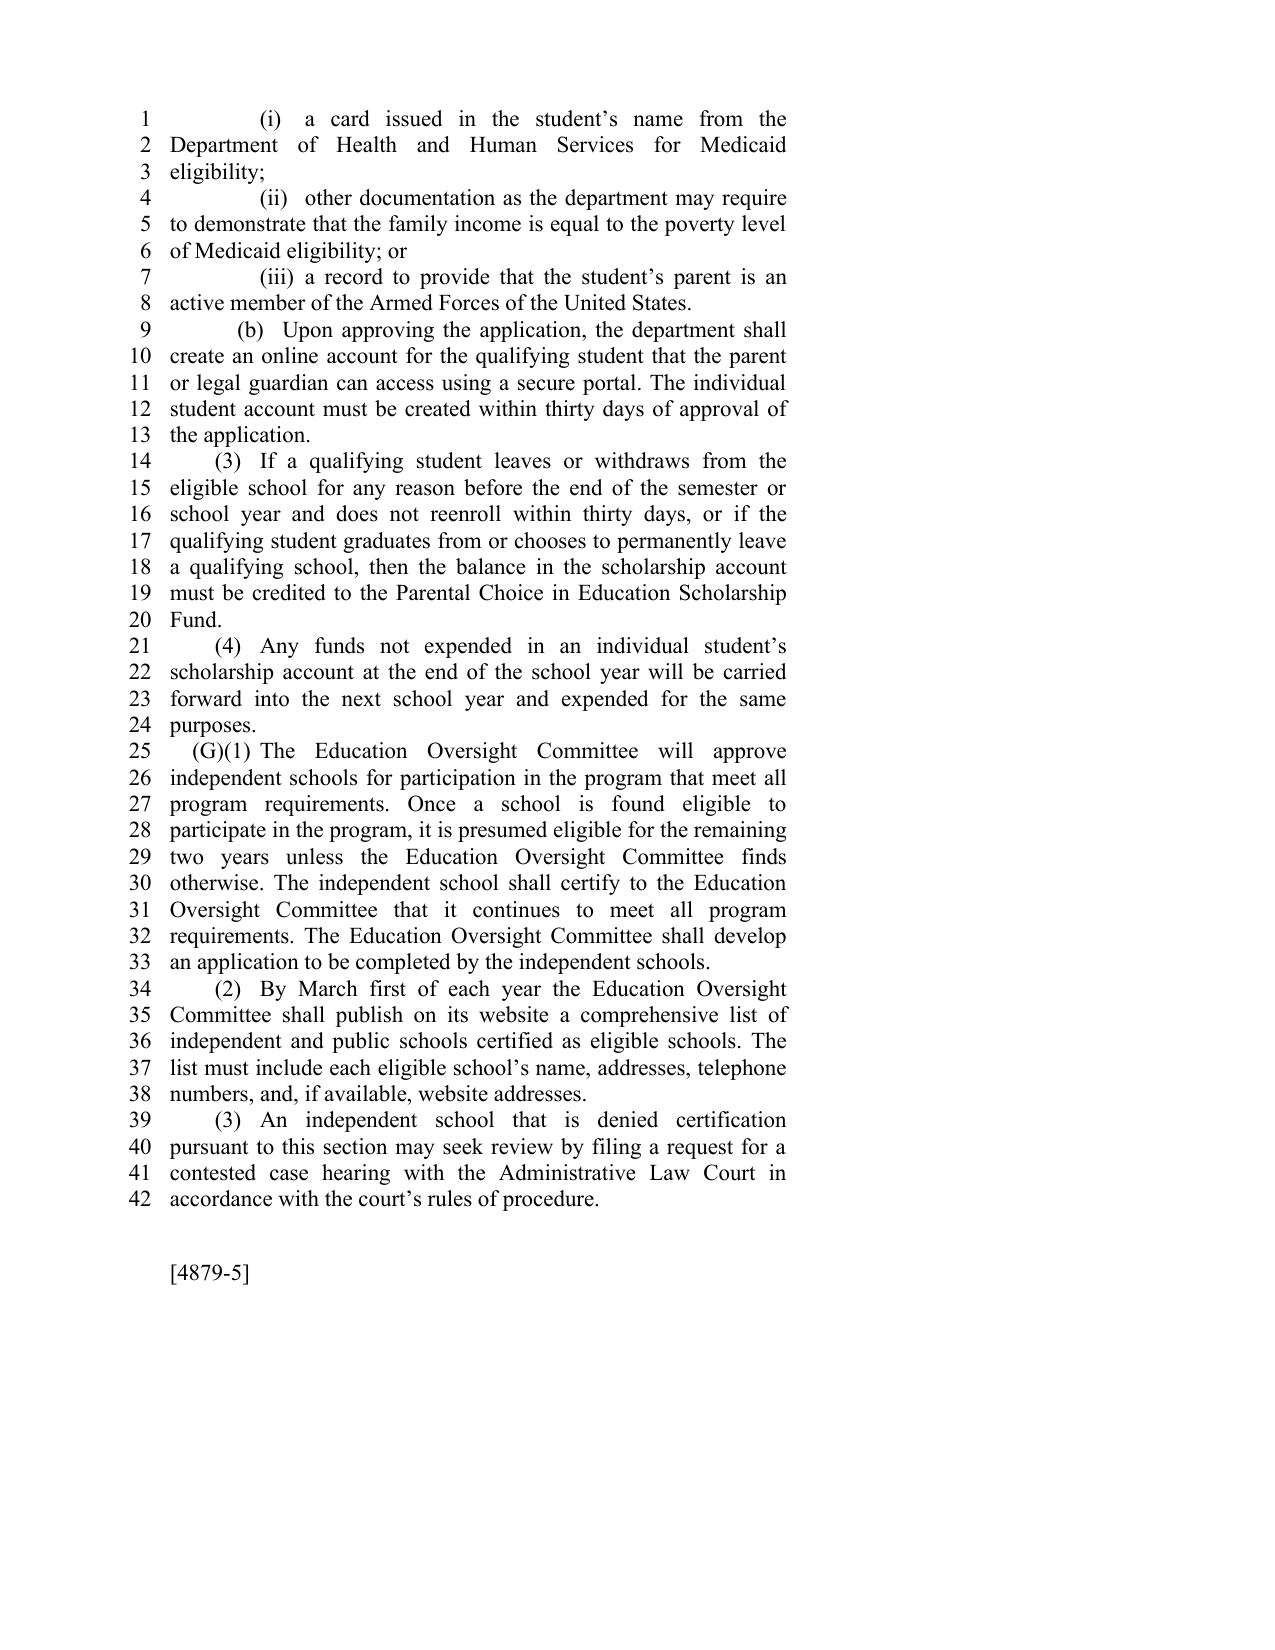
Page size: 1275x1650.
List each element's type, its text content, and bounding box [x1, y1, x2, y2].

text (4) Any funds not expended in an individual student’s scholarship account at the end of the school year will be carried forward into the next school year and expended for the same purposes. [169, 632, 787, 737]
text (3) An independent school that is denied certification pursuant to this section may seek review by filing a request for a contested case hearing with the Administrative Law Court in accordance with the court’s rules of procedure. [169, 1106, 787, 1212]
text (2) By March first of each year the Education Oversight Committee shall publish on its website a comprehensive list of independent and public schools certified as eligible schools. The list must include each eligible school’s name, addresses, telephone numbers, and, if available, website addresses. [169, 975, 787, 1106]
text (ii) other documentation as the department may require to demonstrate that the family income is equal to the poverty level of Medicaid eligibility; or [169, 184, 787, 263]
text (i) a card issued in the student’s name from the Department of Health and Human Services for Medicaid eligibility; [169, 105, 787, 184]
text (iii) a record to provide that the student’s parent is an active member of the Armed Forces of the United States. [169, 263, 787, 316]
text (3) If a qualifying student leaves or withdraws from the eligible school for any reason before the end of the semester or school year and does not reenroll within thirty days, or if the qualifying student graduates from or chooses to permanently leave a qualifying school, then the balance in the scholarship account must be credited to the Parental Choice in Education Scholarship Fund. [169, 448, 787, 632]
text (b) Upon approving the application, the department shall create an online account for the qualifying student that the parent or legal guardian can access using a secure portal. The individual student account must be created within thirty days of approval of the application. [169, 316, 787, 448]
text (G)(1) The Education Oversight Committee will approve independent schools for participation in the program that meet all program requirements. Once a school is found eligible to participate in the program, it is presumed eligible for the remaining two years unless the Education Oversight Committee finds otherwise. The independent school shall certify to the Education Oversight Committee that it continues to meet all program requirements. The Education Oversight Committee shall develop an application to be completed by the independent schools. [169, 737, 787, 975]
